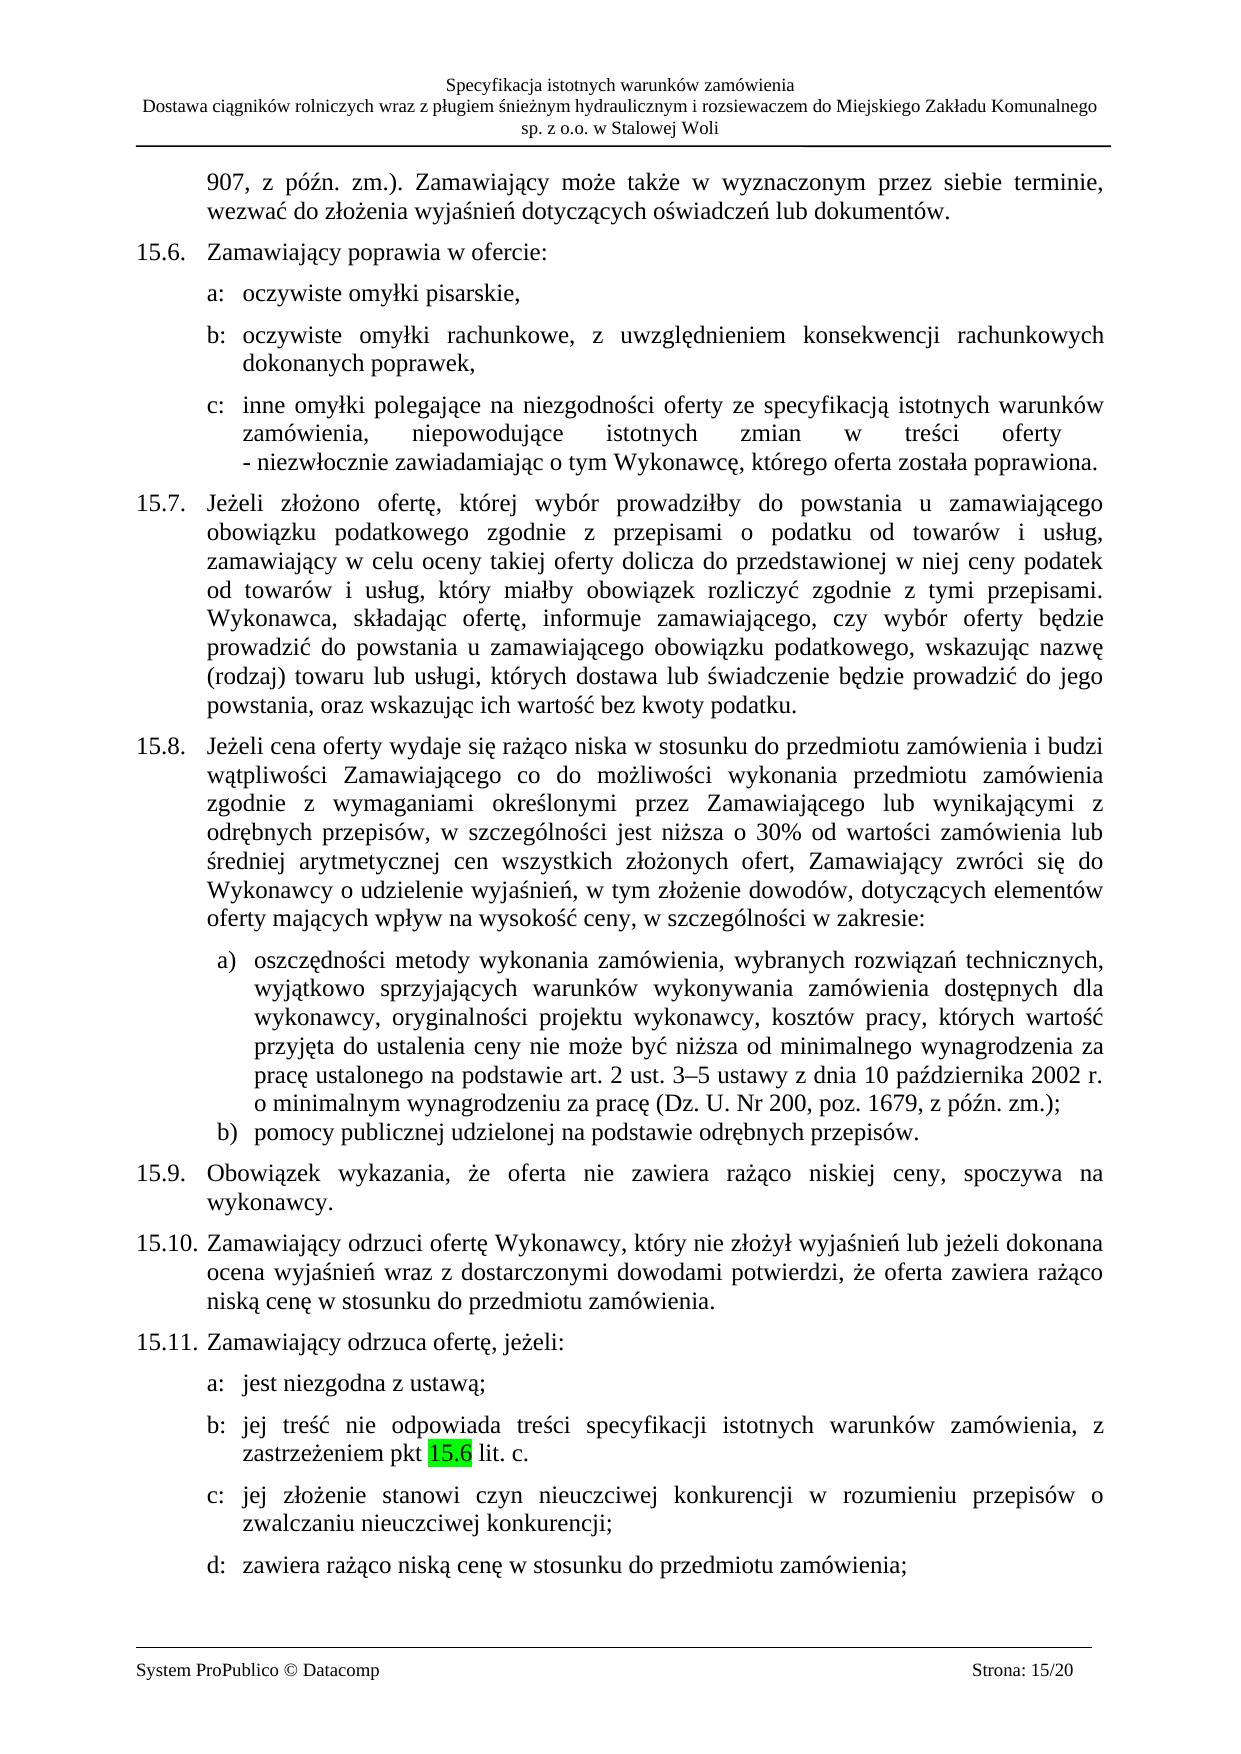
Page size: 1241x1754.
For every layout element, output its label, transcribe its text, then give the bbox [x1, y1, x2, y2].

subtitle zawiera rażąco niską cenę w stosunku do przedmiotu zamówienia; [207, 1550, 1104, 1578]
subtitle Zamawiający odrzuci ofertę Wykonawcy, który nie złożył wyjaśnień lub jeżeli dokonana ocena wyjaśnień wraz z dostarczonymi dowodami potwierdzi, że oferta zawiera rażąco niską cenę w stosunku do przedmiotu zamówienia. [136, 1228, 1104, 1315]
subtitle Jeżeli cena oferty wydaje się rażąco niska w stosunku do przedmiotu zamówienia i budzi wątpliwości Zamawiającego co do możliwości wykonania przedmiotu zamówienia zgodnie z wymaganiami określonymi przez Zamawiającego lub wynikającymi z odrębnych przepisów, w szczególności jest niższa o 30% od wartości zamówienia lub średniej arytmetycznej cen wszystkich złożonych ofert, Zamawiający zwróci się do Wykonawcy o udzielenie wyjaśnień, w tym złożenie dowodów, dotyczących elementów oferty mających wpływ na wysokość ceny, w szczególności w zakresie: [136, 731, 1104, 932]
subtitle Obowiązek wykazania, że oferta nie zawiera rażąco niskiej ceny, spoczywa na wykonawcy. [136, 1158, 1104, 1216]
subtitle Zamawiający odrzuca ofertę, jeżeli: [136, 1327, 1104, 1356]
list oszczędności metody wykonania zamówienia, wybranych rozwiązań technicznych, wyjątkowo sprzyjających warunków wykonywania zamówienia dostępnych dla wykonawcy, oryginalności projektu wykonawcy, kosztów pracy, których wartość przyjęta do ustalenia ceny nie może być niższa od minimalnego wynagrodzenia za pracę ustalonego na podstawie art. 2 ust. 3–5 ustawy z dnia 10 października 2002 r. o minimalnym wynagrodzeniu za pracę (Dz. U. Nr 200, poz. 1679, z późn. zm.); [217, 945, 1104, 1117]
subtitle oczywiste omyłki pisarskie, [207, 278, 1104, 307]
list pomocy publicznej udzielonej na podstawie odrębnych przepisów. [217, 1117, 1104, 1146]
subtitle inne omyłki polegające na niezgodności oferty ze specyfikacją istotnych warunków zamówienia, niepowodujące istotnych zmian w treści oferty - niezwłocznie zawiadamiając o tym Wykonawcę, którego oferta została poprawiona. [207, 390, 1104, 476]
subtitle jej złożenie stanowi czyn nieuczciwej konkurencji w rozumieniu przepisów o zwalczaniu nieuczciwej konkurencji; [207, 1480, 1104, 1537]
subtitle Zamawiający poprawia w ofercie: [136, 237, 1104, 266]
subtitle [136, 167, 1104, 225]
subtitle jest niezgodna z ustawą; [207, 1368, 1104, 1397]
subtitle jej treść nie odpowiada treści specyfikacji istotnych warunków zamówienia, z zastrzeżeniem pkt 15.6 lit. c. [207, 1410, 1104, 1467]
subtitle oczywiste omyłki rachunkowe, z uwzględnieniem konsekwencji rachunkowych dokonanych poprawek, [207, 320, 1104, 377]
subtitle Jeżeli złożono ofertę, której wybór prowadziłby do powstania u zamawiającego obowiązku podatkowego zgodnie z przepisami o podatku od towarów i usług, zamawiający w celu oceny takiej oferty dolicza do przedstawionej w niej ceny podatek od towarów i usług, który miałby obowiązek rozliczyć zgodnie z tymi przepisami. Wykonawca, składając ofertę, informuje zamawiającego, czy wybór oferty będzie prowadzić do powstania u zamawiającego obowiązku podatkowego, wskazując nazwę (rodzaj) towaru lub usługi, których dostawa lub świadczenie będzie prowadzić do jego powstania, oraz wskazując ich wartość bez kwoty podatku. [136, 488, 1104, 718]
